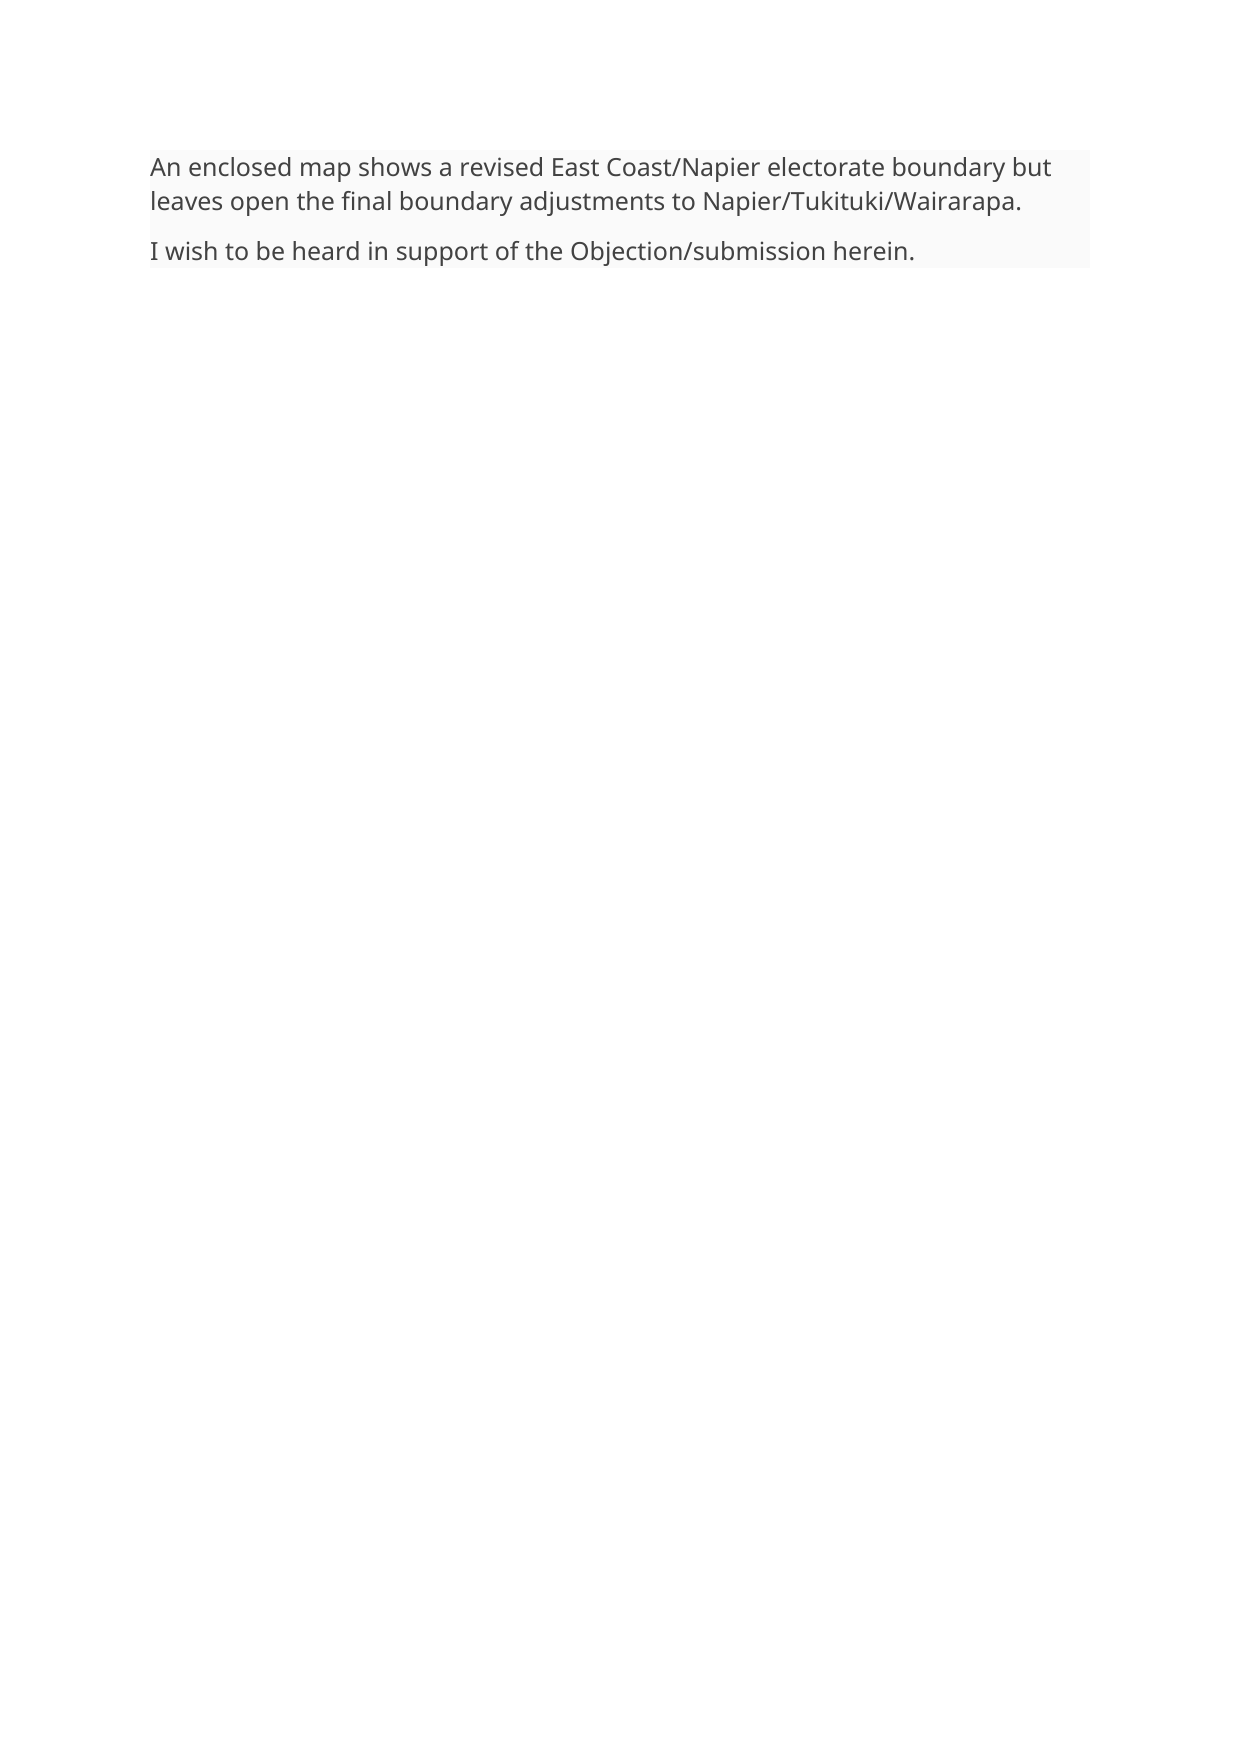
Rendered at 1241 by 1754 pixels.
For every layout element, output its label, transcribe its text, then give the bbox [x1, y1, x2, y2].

text I wish to be heard in support of the Objection/submission herein. [150, 234, 1090, 268]
text An enclosed map shows a revised East Coast/Napier electorate boundary but leaves open the final boundary adjustments to Napier/Tukituki/Wairarapa. [150, 150, 1090, 218]
